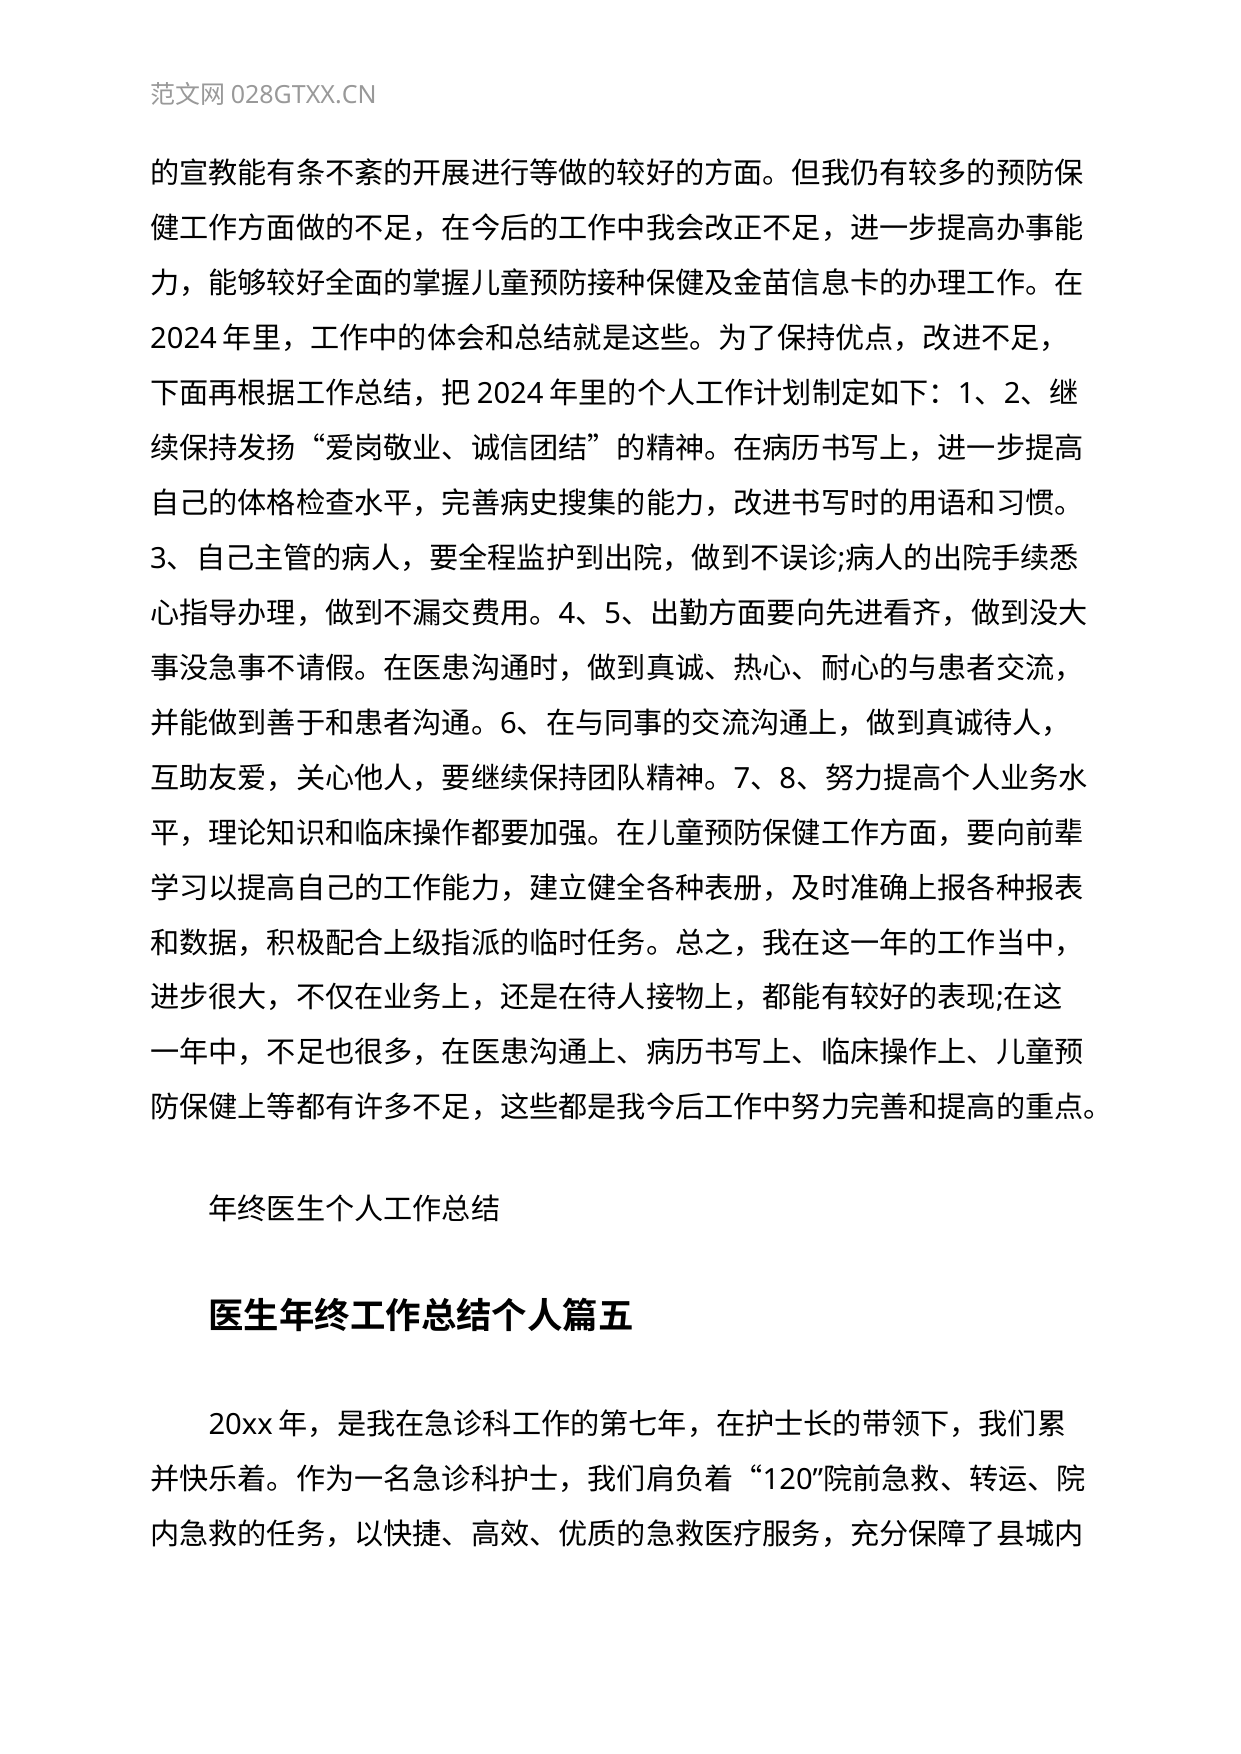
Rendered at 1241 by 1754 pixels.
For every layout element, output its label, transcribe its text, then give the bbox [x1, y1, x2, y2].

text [150, 150, 1090, 1126]
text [150, 1401, 1090, 1553]
text 医生年终工作总结个人篇五 [150, 1287, 1090, 1339]
text 年终医生个人工作总结 [150, 1186, 1090, 1228]
